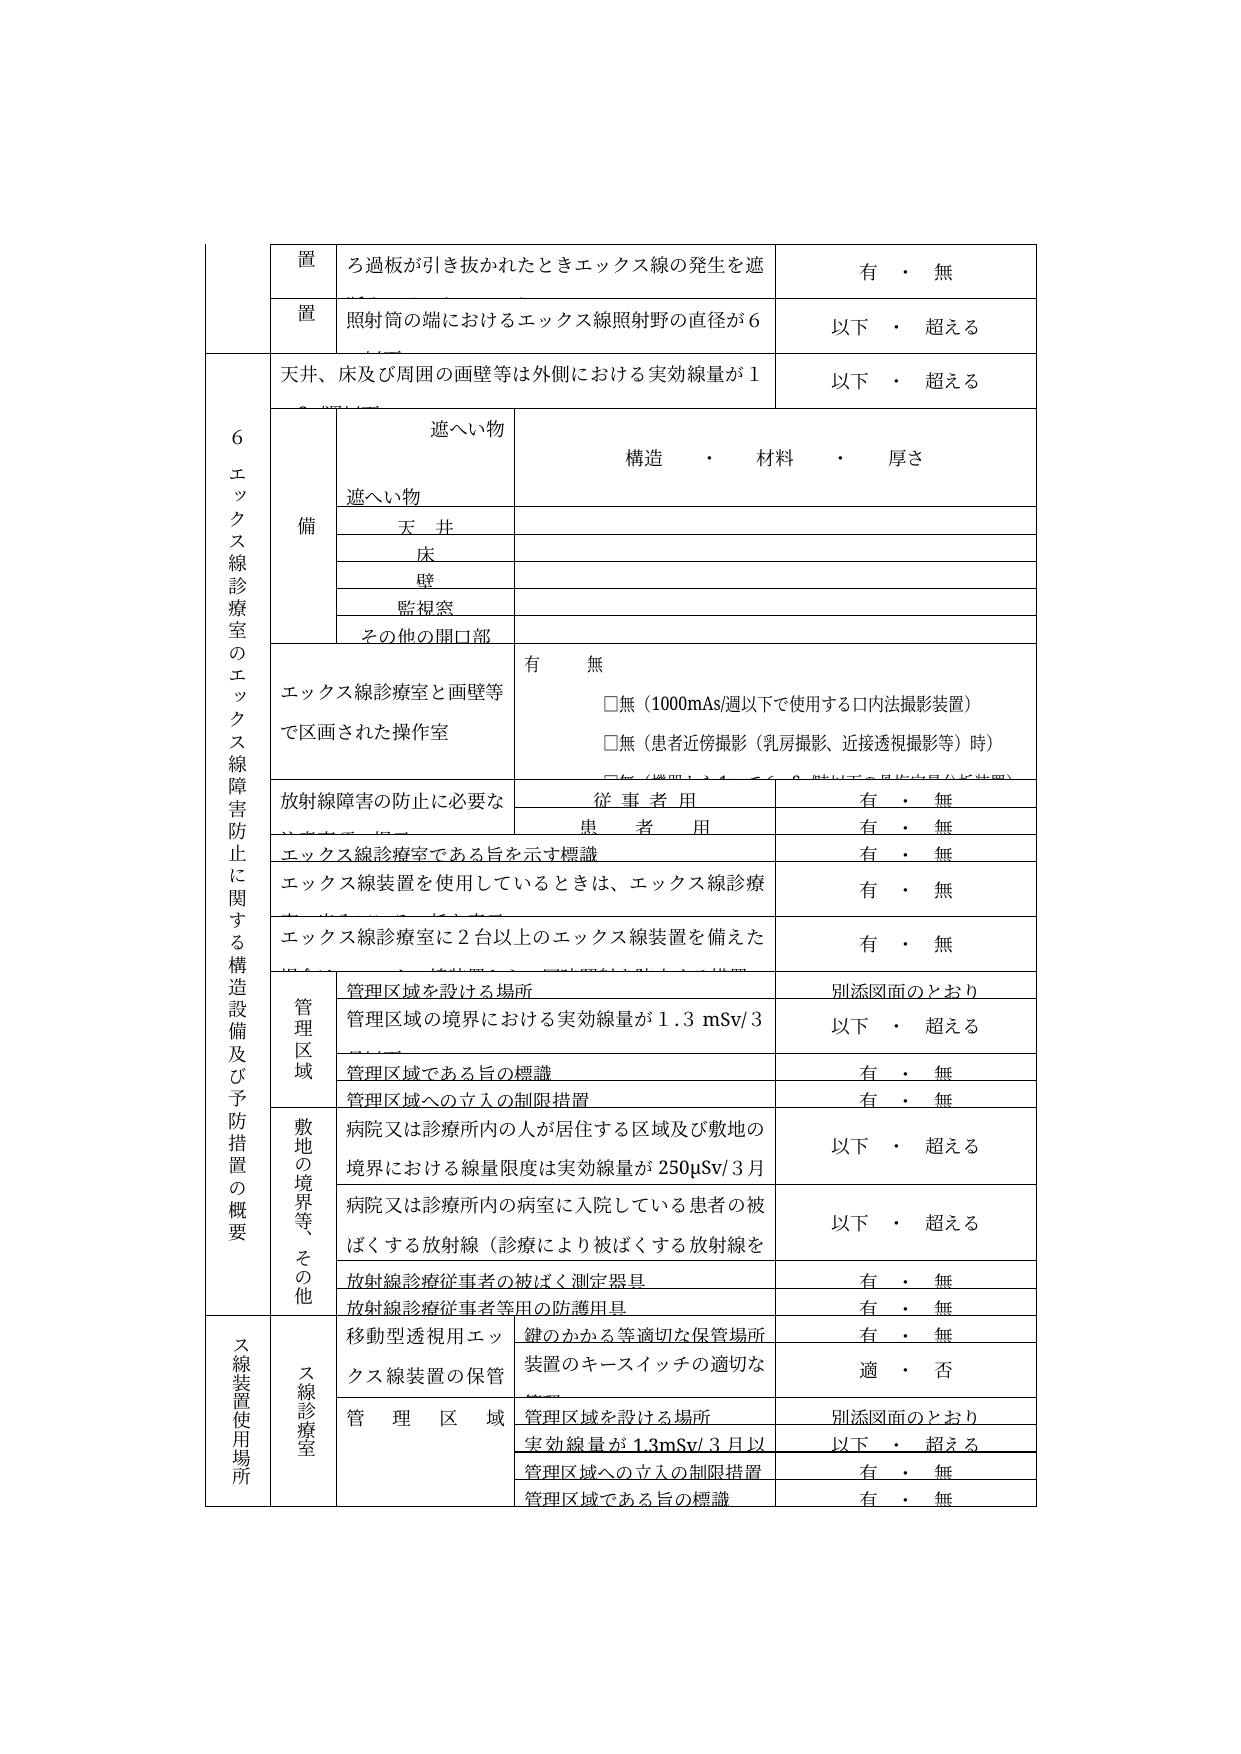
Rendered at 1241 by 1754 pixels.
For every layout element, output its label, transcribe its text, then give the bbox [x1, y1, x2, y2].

table_cell 置 法装 口内 [271, 299, 336, 353]
table_cell [515, 589, 1036, 615]
table_cell 床 [337, 535, 514, 561]
table_cell 備 エックス線診療室の構造設 [271, 409, 336, 643]
table_cell 実効線量が1.3mSv/３月以下 [515, 1425, 775, 1451]
table_cell 照射筒の端におけるエックス線照射野の直径が６㎝以下 [337, 299, 775, 353]
table_cell 有 ・ 無 [776, 862, 1036, 916]
table_cell 放射線診療従事者の被ばく測定器具 [337, 1261, 775, 1287]
table_cell 管理区域への立入の制限措置 [337, 1081, 775, 1107]
table_cell ６ エックス線診療室のエックス線障害防止に関する構造設備及び予防措置の概要 [206, 354, 270, 1315]
table_cell 敷地の境界等、その他 [271, 1108, 336, 1315]
table_cell 有 ・ 無 [776, 1261, 1036, 1287]
table_cell 管理区域を設ける場所 [337, 972, 775, 998]
table_header 有 ・ 無 [776, 245, 1036, 298]
table_cell エックス線装置を使用しているときは、エックス線診療室の出入口にその旨を表示 [271, 862, 775, 916]
table_cell 管理区域 [271, 972, 336, 1107]
table_cell [515, 562, 1036, 588]
table_cell 有 ・ 無 [776, 780, 1036, 807]
table_cell ス線装置使用場所 ７ 移動型透視用エック [206, 1316, 270, 1506]
table_cell 有 ・ 無 [776, 1289, 1036, 1315]
table_cell 別添図面のとおり [776, 1398, 1036, 1424]
table_cell 有 無 □無（1000mAs/週以下で使用する口内法撮影装置） □無（患者近傍撮影（乳房撮影、近接透視撮影等）時） □無（機器から1mで６μSv/時以下の骨塩定量分析装置） □無（機器表面で６μSv/時以下の輸血用血液照射装置） □無（その他） [515, 644, 1036, 779]
table_cell 放射線診療従事者等用の防護用具 [337, 1289, 775, 1315]
table_cell 以下 ・ 超える [776, 1425, 1036, 1451]
table_cell [515, 507, 1036, 533]
table_cell エックス線診療室である旨を示す標識 [271, 835, 775, 861]
table_cell 有 ・ 無 [776, 808, 1036, 834]
table_cell 装置のキースイッチの適切な管理 [515, 1343, 775, 1397]
table_cell 従事者用 [515, 780, 775, 807]
table_cell 有 ・ 無 [776, 1316, 1036, 1342]
table_cell 適 ・ 否 [776, 1343, 1036, 1397]
table_cell その他の開口部 [337, 616, 514, 643]
table_cell 有 ・ 無 [776, 917, 1036, 971]
table_cell エックス線診療室と画壁等で区画された操作室 [271, 644, 514, 779]
table_cell 患 者 用 [515, 808, 775, 834]
table_header 置 用装 治療 [271, 245, 336, 298]
table_cell 以下 ・ 超える [776, 1185, 1036, 1260]
table_cell 有 ・ 無 [776, 1453, 1036, 1479]
table_cell 管理区域を設ける場所 [515, 1398, 775, 1424]
table_cell 監視窓 [337, 589, 514, 615]
table_cell 管理区域である旨の標識 [337, 1054, 775, 1080]
table_cell 管理区域の境界における実効線量が１.３mSv/３月以下 [337, 999, 775, 1052]
table_cell 以下 ・ 超える [776, 1108, 1036, 1184]
table_cell 病院又は診療所内の人が居住する区域及び敷地の境界における線量限度は実効線量が250μSv/３月以下 [337, 1108, 775, 1184]
table_cell [515, 616, 1036, 643]
table_cell 遮へい物 遮へい物 を設ける場所 [337, 409, 514, 506]
table_cell 管理区域への立入の制限措置 [515, 1453, 775, 1479]
table_cell 以下 ・ 超える [776, 299, 1036, 353]
table_cell エックス線診療室に２台以上のエックス線装置を備えた場合は、エックス線装置からの同時照射を防止する措置 [271, 917, 775, 971]
table_cell 別添図面のとおり [776, 972, 1036, 998]
table_cell 構造 ・ 材料 ・ 厚さ [515, 409, 1036, 506]
table_cell 有 ・ 無 [776, 1081, 1036, 1107]
table_cell [515, 535, 1036, 561]
table_cell 天 井 [337, 507, 514, 533]
table_cell 鍵のかかる等適切な保管場所 [515, 1316, 775, 1342]
table_header [206, 244, 270, 298]
table_header ろ過板が引き抜かれたときエックス線の発生を遮断するインターロック [337, 245, 775, 298]
table_cell ス線診療室 手術室・ＣＴ室・エック [271, 1316, 336, 1506]
table_cell 管理区域 [337, 1398, 514, 1506]
table_cell [206, 298, 270, 353]
table_cell 有 ・ 無 [776, 835, 1036, 861]
table_cell 天井、床及び周囲の画壁等は外側における実効線量が１mSv/週以下 [271, 354, 775, 408]
table_cell 管理区域である旨の標識 [515, 1480, 775, 1506]
table_cell 放射線障害の防止に必要な注意事項の掲示 [271, 780, 514, 834]
table_cell 病院又は診療所内の病室に入院している患者の被ばくする放射線（診療により被ばくする放射線を除く）の実効線量が１.３mSv/３月以下 [337, 1185, 775, 1260]
table_cell 以下 ・ 超える [776, 354, 1036, 408]
table_cell 有 ・ 無 [776, 1054, 1036, 1080]
table_cell 壁 [337, 562, 514, 588]
table_cell 有 ・ 無 [776, 1480, 1036, 1506]
table_cell 以下 ・ 超える [776, 999, 1036, 1052]
table_cell 移動型透視用エックス線装置の保管状況 [337, 1316, 514, 1397]
